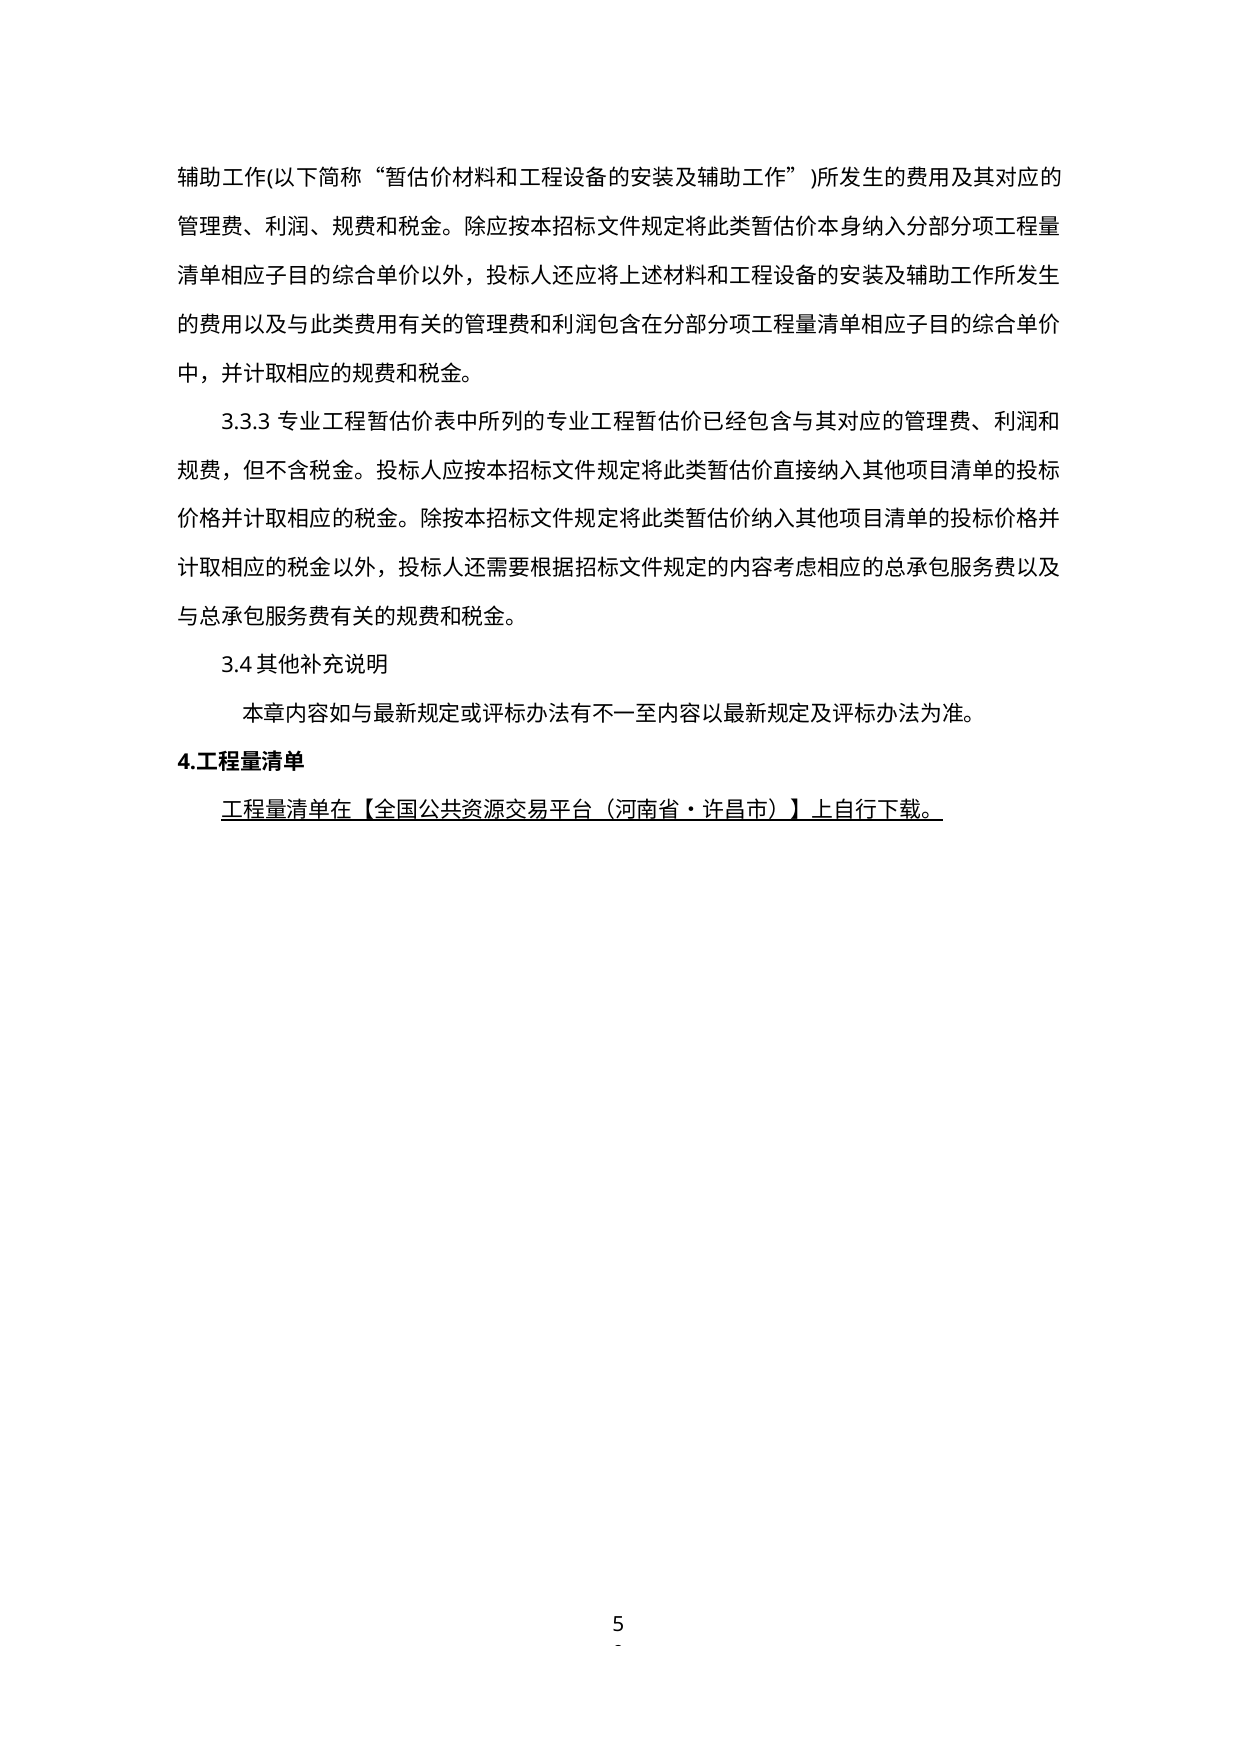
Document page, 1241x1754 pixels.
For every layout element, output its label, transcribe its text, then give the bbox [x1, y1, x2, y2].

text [177, 160, 1063, 388]
text 3.4其他补充说明 [177, 647, 1063, 679]
text 工程量清单在【全国公共资源交易平台（河南省•许昌市）】上自行下载。 [177, 792, 1063, 824]
text 本章内容如与最新规定或评标办法有不一至内容以最新规定及评标办法为准。 [177, 695, 1063, 728]
text 3.3.3 专业工程暂估价表中所列的专业工程暂估价已经包含与其对应的管理费、利润和规费，但不含税金。投标人应按本招标文件规定将此类暂估价直接纳入其他项目清单的投标价格并计取相应的税金。除按本招标文件规定将此类暂估价纳入其他项目清单的投标价格并计取相应的税金以外，投标人还需要根据招标文件规定的内容考虑相应的总承包服务费以及与总承包服务费有关的规费和税金。 [177, 403, 1063, 631]
text 4.工程量清单 [177, 743, 1063, 776]
